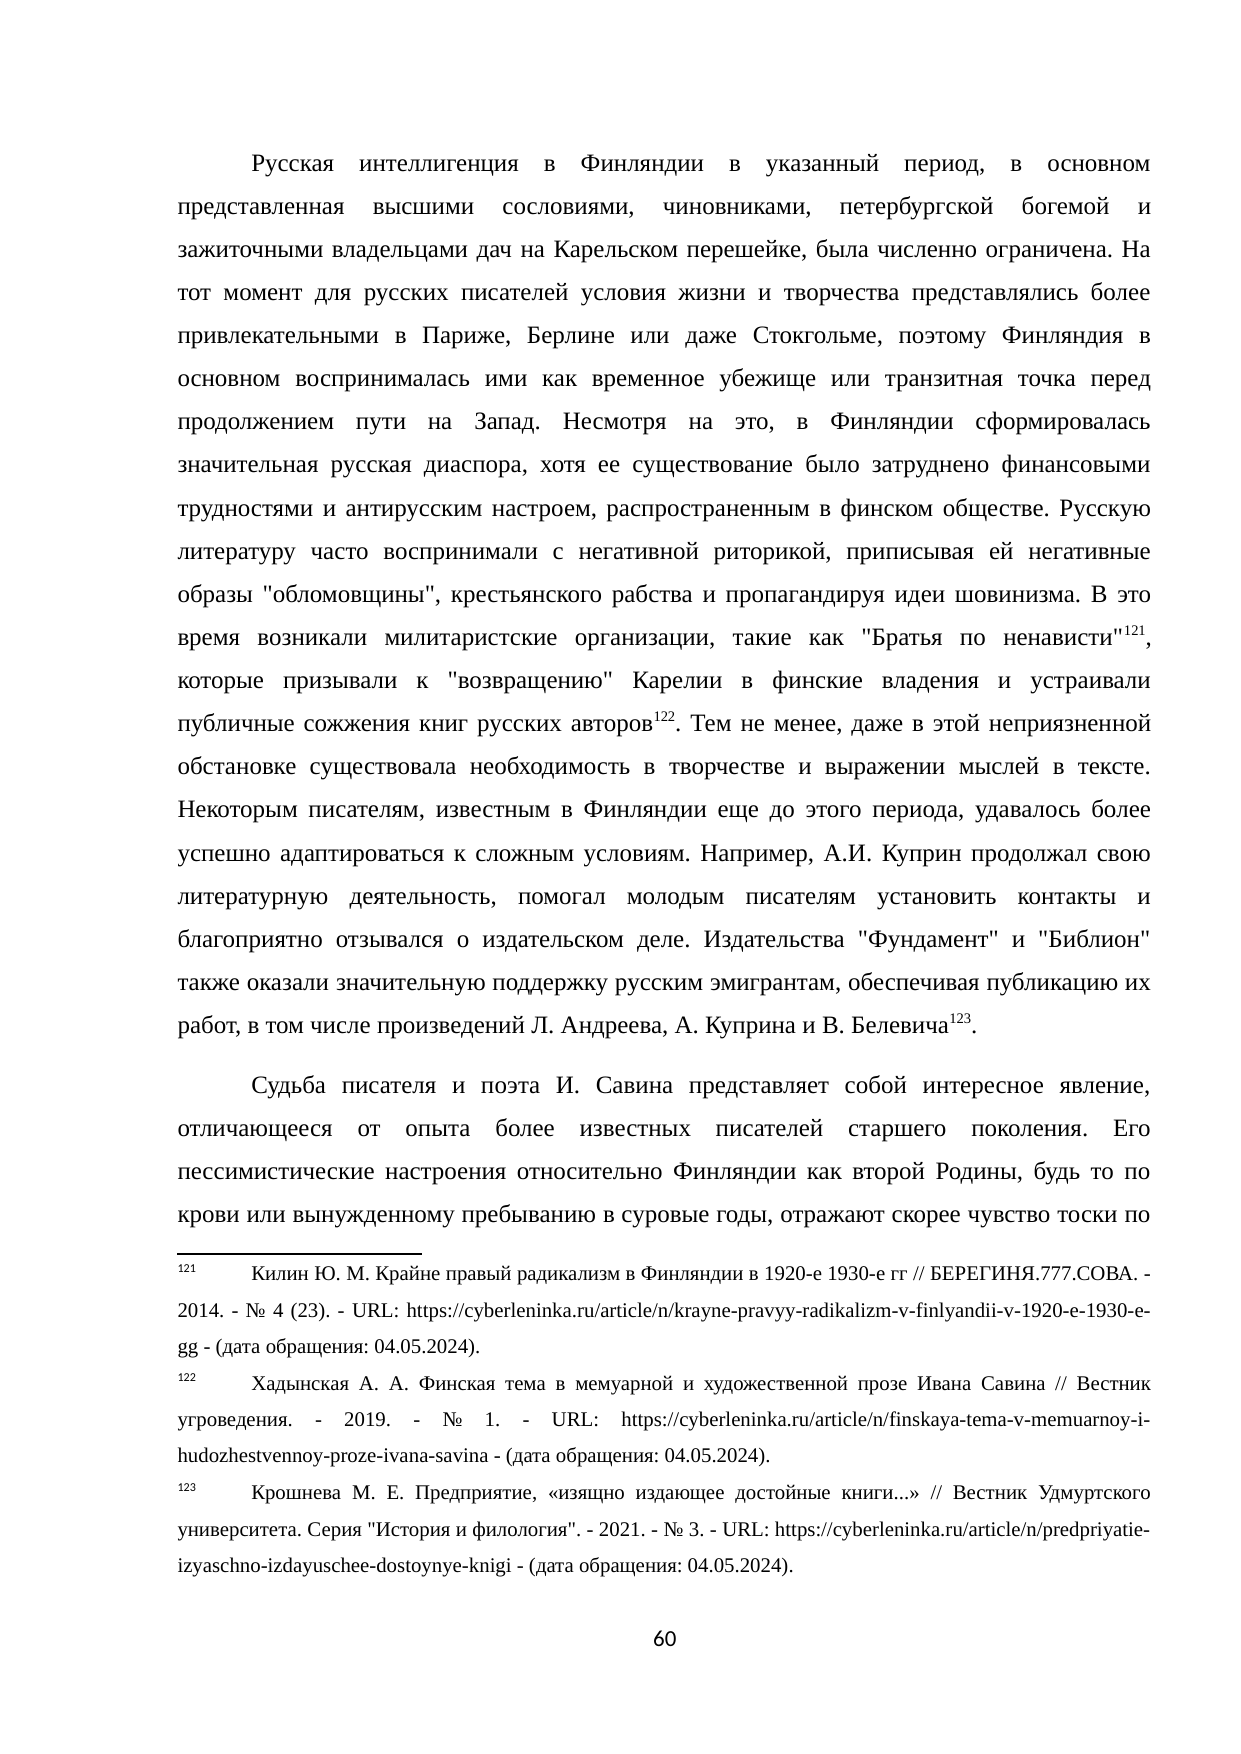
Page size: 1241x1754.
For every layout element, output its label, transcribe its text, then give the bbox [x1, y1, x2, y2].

text Русская интеллигенция в Финляндии в указанный период, в основном представленная высшими сословиями, чиновниками, петербургской богемой и зажиточными владельцами дач на Карельском перешейке, была численно ограничена. На тот момент для русских писателей условия жизни и творчества представлялись более привлекательными в Париже, Берлине или даже Стокгольме, поэтому Финляндия в основном воспринималась ими как временное убежище или транзитная точка перед продолжением пути на Запад. Несмотря на это, в Финляндии сформировалась значительная русская диаспора, хотя ее существование было затруднено финансовыми трудностями и антирусским настроем, распространенным в финском обществе. Русскую литературу часто воспринимали с негативной риторикой, приписывая ей негативные образы "обломовщины", крестьянского рабства и пропагандируя идеи шовинизма. В это время возникали милитаристские организации, такие как "Братья по ненависти", которые призывали к "возвращению" Карелии в финские владения и устраивали публичные сожжения книг русских авторов. Тем не менее, даже в этой неприязненной обстановке существовала необходимость в творчестве и выражении мыслей в тексте. Некоторым писателям, известным в Финляндии еще до этого периода, удавалось более успешно адаптироваться к сложным условиям. Например, А.И. Куприн продолжал свою литературную деятельность, помогал молодым писателям установить контакты и благоприятно отзывался о издательском деле. Издательства "Фундамент" и "Библион" также оказали значительную поддержку русским эмигрантам, обеспечивая публикацию их работ, в том числе произведений Л. Андреева, А. Куприна и В. Белевича. [177, 148, 1152, 1039]
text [177, 1070, 1152, 1228]
